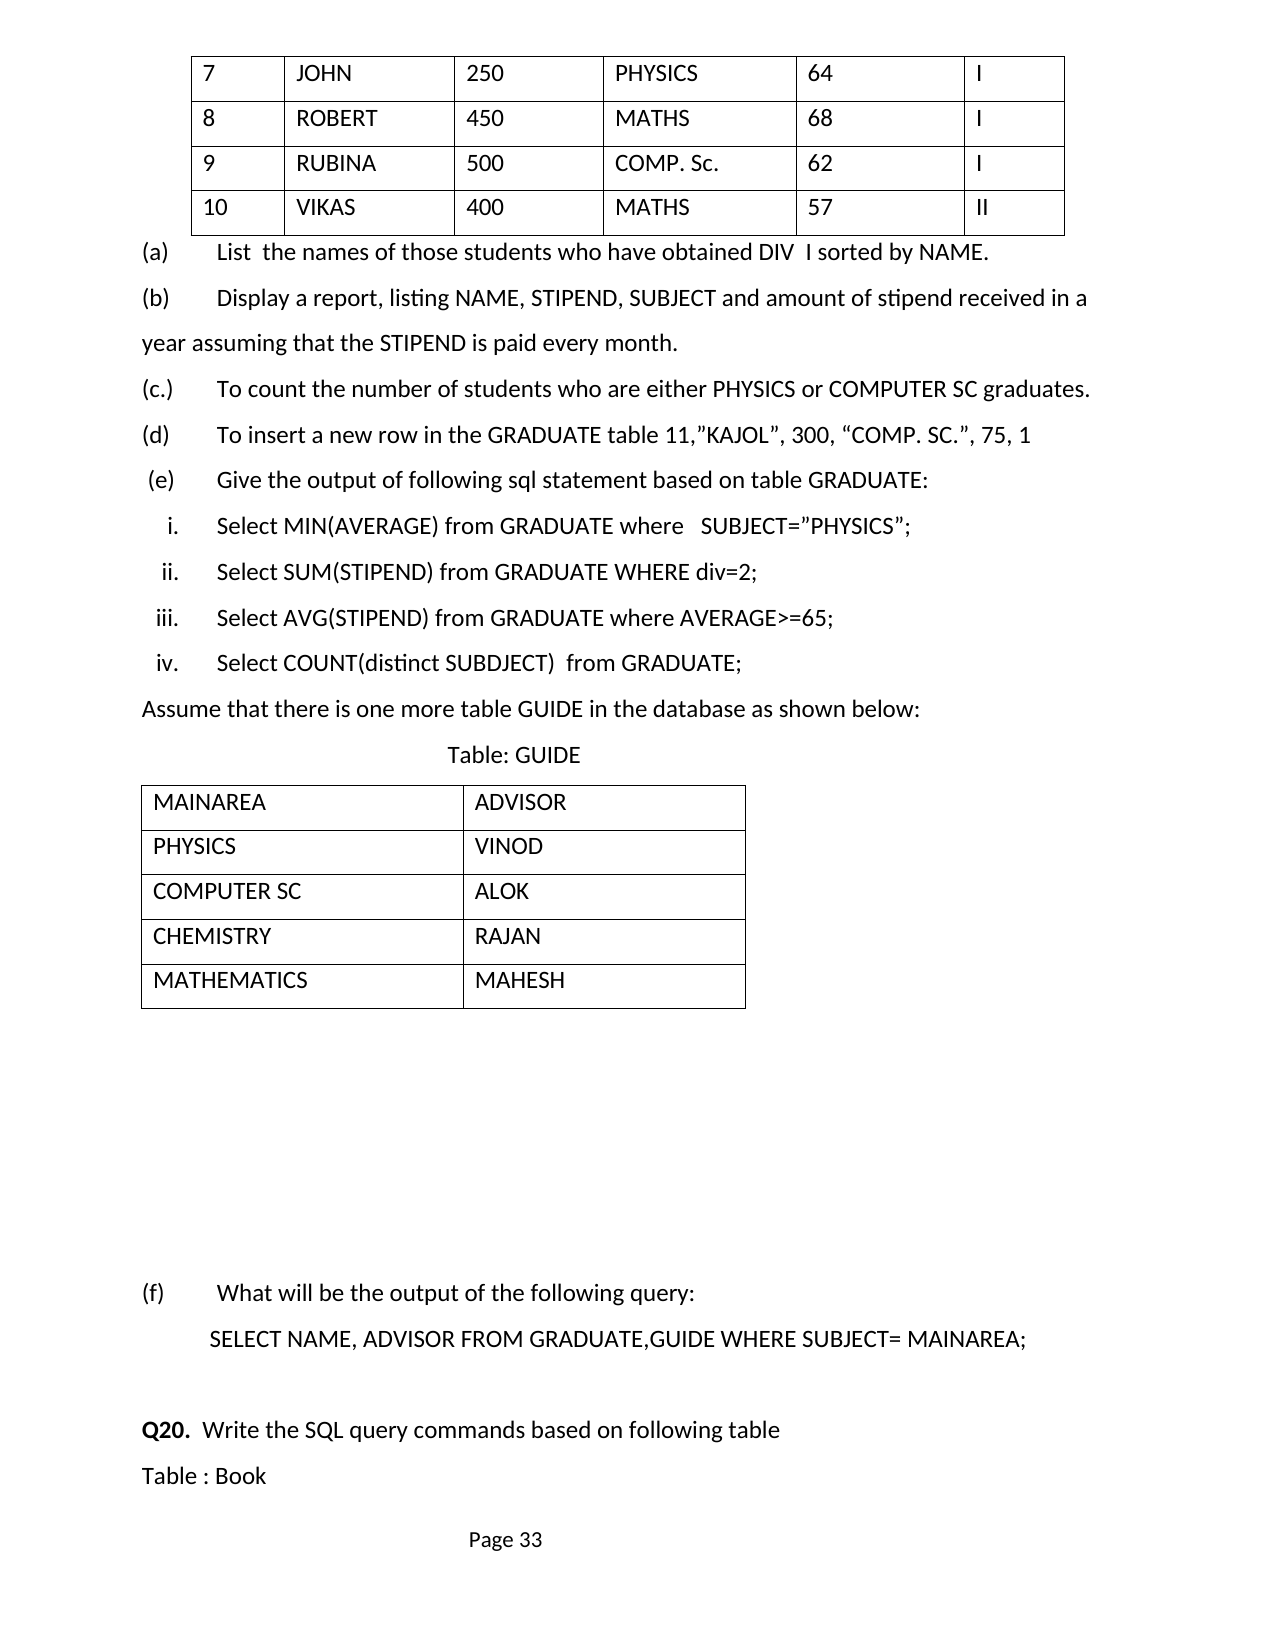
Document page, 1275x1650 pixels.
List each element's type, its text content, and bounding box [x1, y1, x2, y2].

table_cell 500 [455, 147, 603, 190]
table_cell 7 [192, 57, 284, 101]
table_cell 64 [797, 57, 964, 101]
text Table : Book [142, 1460, 1096, 1491]
table_cell I [965, 57, 1064, 101]
table_cell RAJAN [464, 920, 745, 963]
text SELECT NAME, ADVISOR FROM GRADUATE,GUIDE WHERE SUBJECT= MAINAREA; [142, 1323, 1096, 1354]
table_cell 68 [797, 102, 964, 146]
table_header ADVISOR [464, 786, 745, 829]
text (a) List the names of those students who have obtained DIV I sorted by NAME. [142, 236, 1096, 267]
table_cell 450 [455, 102, 603, 146]
list Select SUM(STIPEND) from GRADUATE WHERE div=2; [179, 556, 1096, 587]
text Table: GUIDE [142, 739, 1096, 769]
table_cell I [965, 102, 1064, 146]
table_cell 10 [192, 191, 284, 235]
text (c.) To count the number of students who are either PHYSICS or COMPUTER SC graduates. [142, 373, 1096, 404]
text Q20. Write the SQL query commands based on following table [142, 1414, 1096, 1445]
list Select AVG(STIPEND) from GRADUATE where AVERAGE>=65; [179, 602, 1096, 632]
table_cell 250 [455, 57, 603, 101]
text Assume that there is one more table GUIDE in the database as shown below: [142, 693, 1096, 724]
table_cell 62 [797, 147, 964, 190]
table_cell 400 [455, 191, 603, 235]
table_cell MAHESH [464, 965, 745, 1008]
table_cell MATHS [604, 102, 796, 146]
text (e) Give the output of following sql statement based on table GRADUATE: [142, 465, 1096, 495]
table_cell MATHEMATICS [142, 965, 463, 1008]
table_header MAINAREA [142, 786, 463, 829]
table_cell VINOD [464, 831, 745, 874]
table_cell ALOK [464, 875, 745, 919]
table_cell II [965, 191, 1064, 235]
table_cell VIKAS [285, 191, 454, 235]
table_cell 8 [192, 102, 284, 146]
list Select MIN(AVERAGE) from GRADUATE where SUBJECT=”PHYSICS”; [179, 510, 1096, 541]
table_cell CHEMISTRY [142, 920, 463, 963]
table_cell COMP. Sc. [604, 147, 796, 190]
table_cell PHYSICS [604, 57, 796, 101]
table_cell 57 [797, 191, 964, 235]
table_cell MATHS [604, 191, 796, 235]
table_cell ROBERT [285, 102, 454, 146]
table_cell JOHN [285, 57, 454, 101]
text (b) Display a report, listing NAME, STIPEND, SUBJECT and amount of stipend received in a year assuming that the STIPEND is paid every month. [142, 282, 1096, 358]
table_cell PHYSICS [142, 831, 463, 874]
table_cell I [965, 147, 1064, 190]
text (d) To insert a new row in the GRADUATE table 11,”KAJOL”, 300, “COMP. SC.”, 75, 1 [142, 419, 1096, 449]
table_cell COMPUTER SC [142, 875, 463, 919]
table_cell RUBINA [285, 147, 454, 190]
list Select COUNT(distinct SUBDJECT) from GRADUATE; [179, 648, 1096, 678]
table_cell 9 [192, 147, 284, 190]
text (f) What will be the output of the following query: [142, 1277, 1096, 1308]
